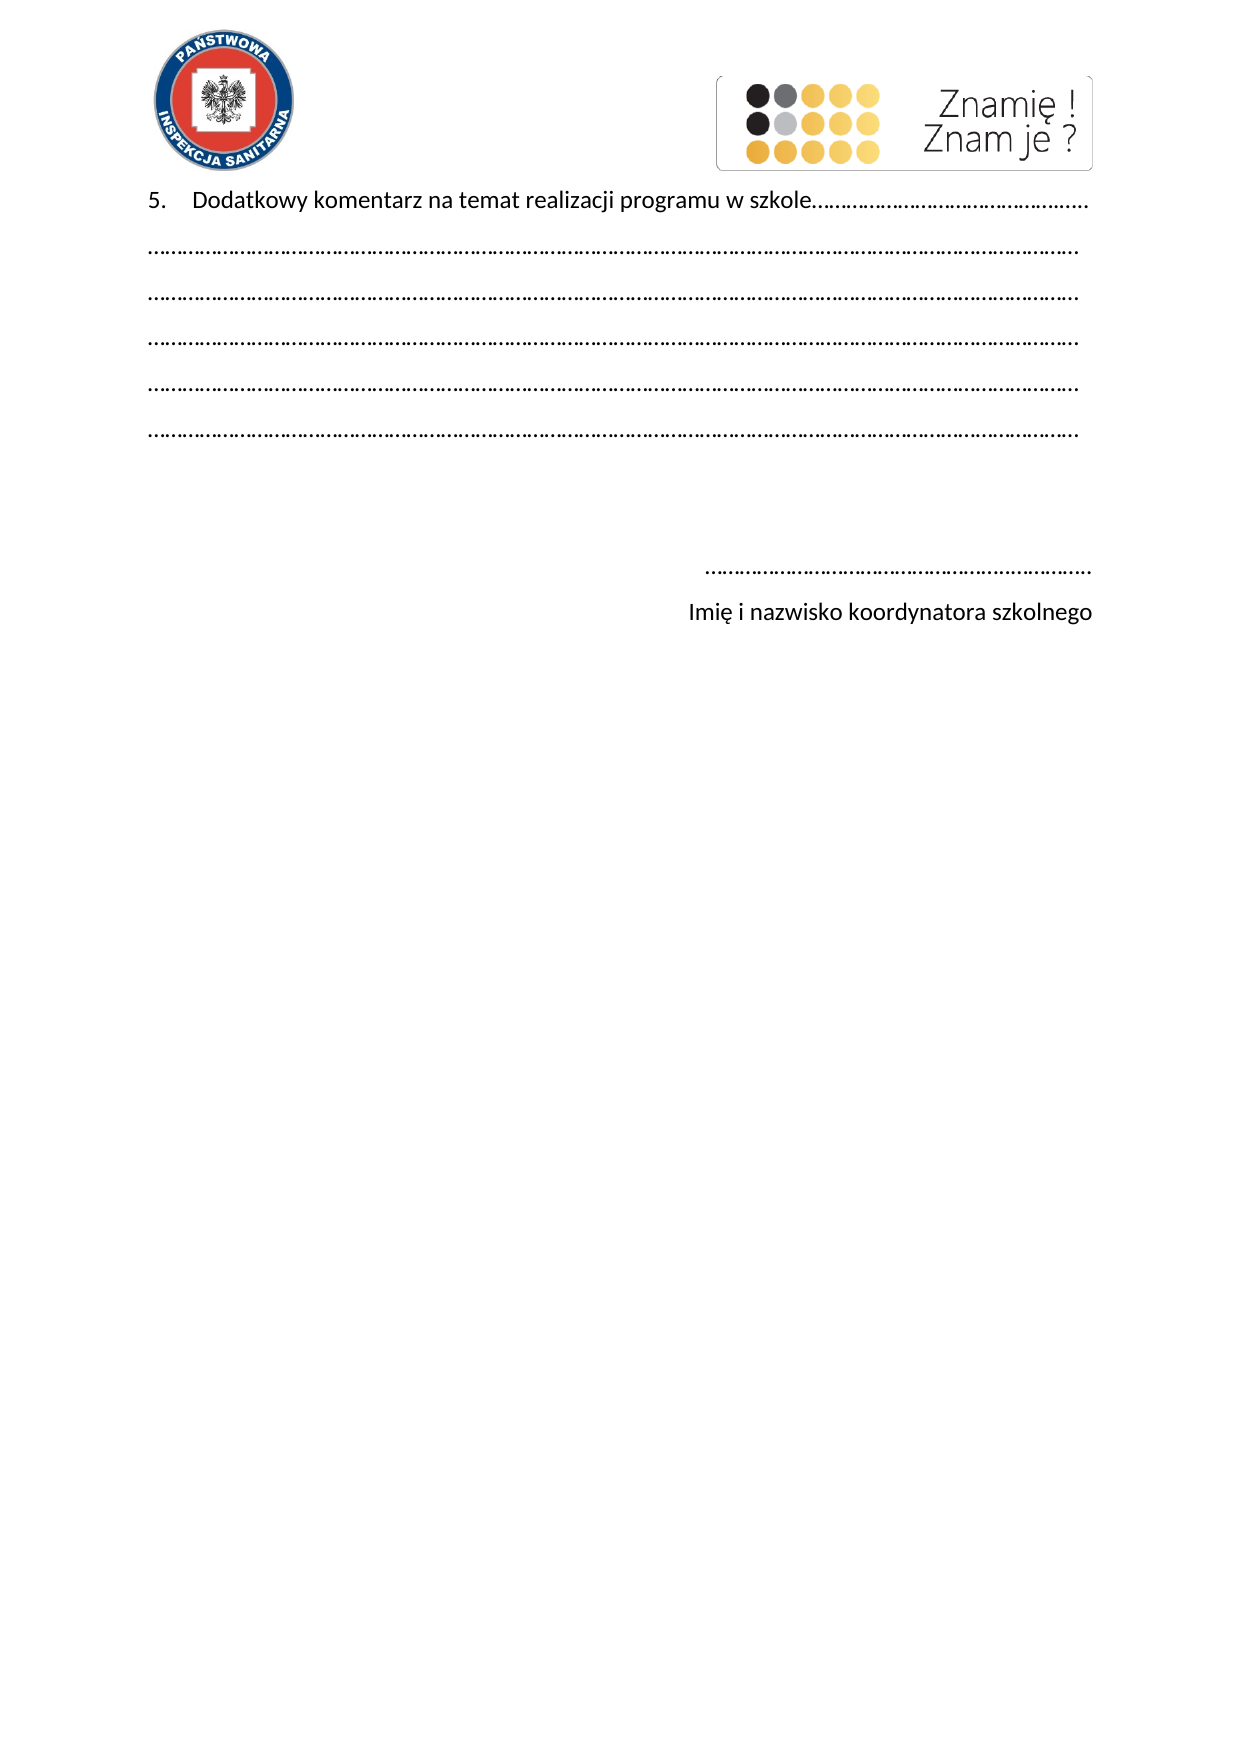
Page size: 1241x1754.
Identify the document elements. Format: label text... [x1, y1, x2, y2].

picture [716, 76, 1093, 171]
picture [153, 29, 294, 171]
list Dodatkowy komentarz na temat realizacji programu w szkole…………………………………….….. [148, 184, 1093, 215]
text ……………………………………………………………………………………………………………………………………………………………………………………………………………………………………………………………………………………………………………………………………………………………………………………………………………………………………………………………………………………………………………………………………………………………………………………………………………………………………………………………………………………………………………………………………………… [148, 230, 1093, 443]
text Imię i nazwisko koordynatora szkolnego [148, 596, 1093, 626]
text ……………………………………………..………….. [148, 550, 1093, 581]
